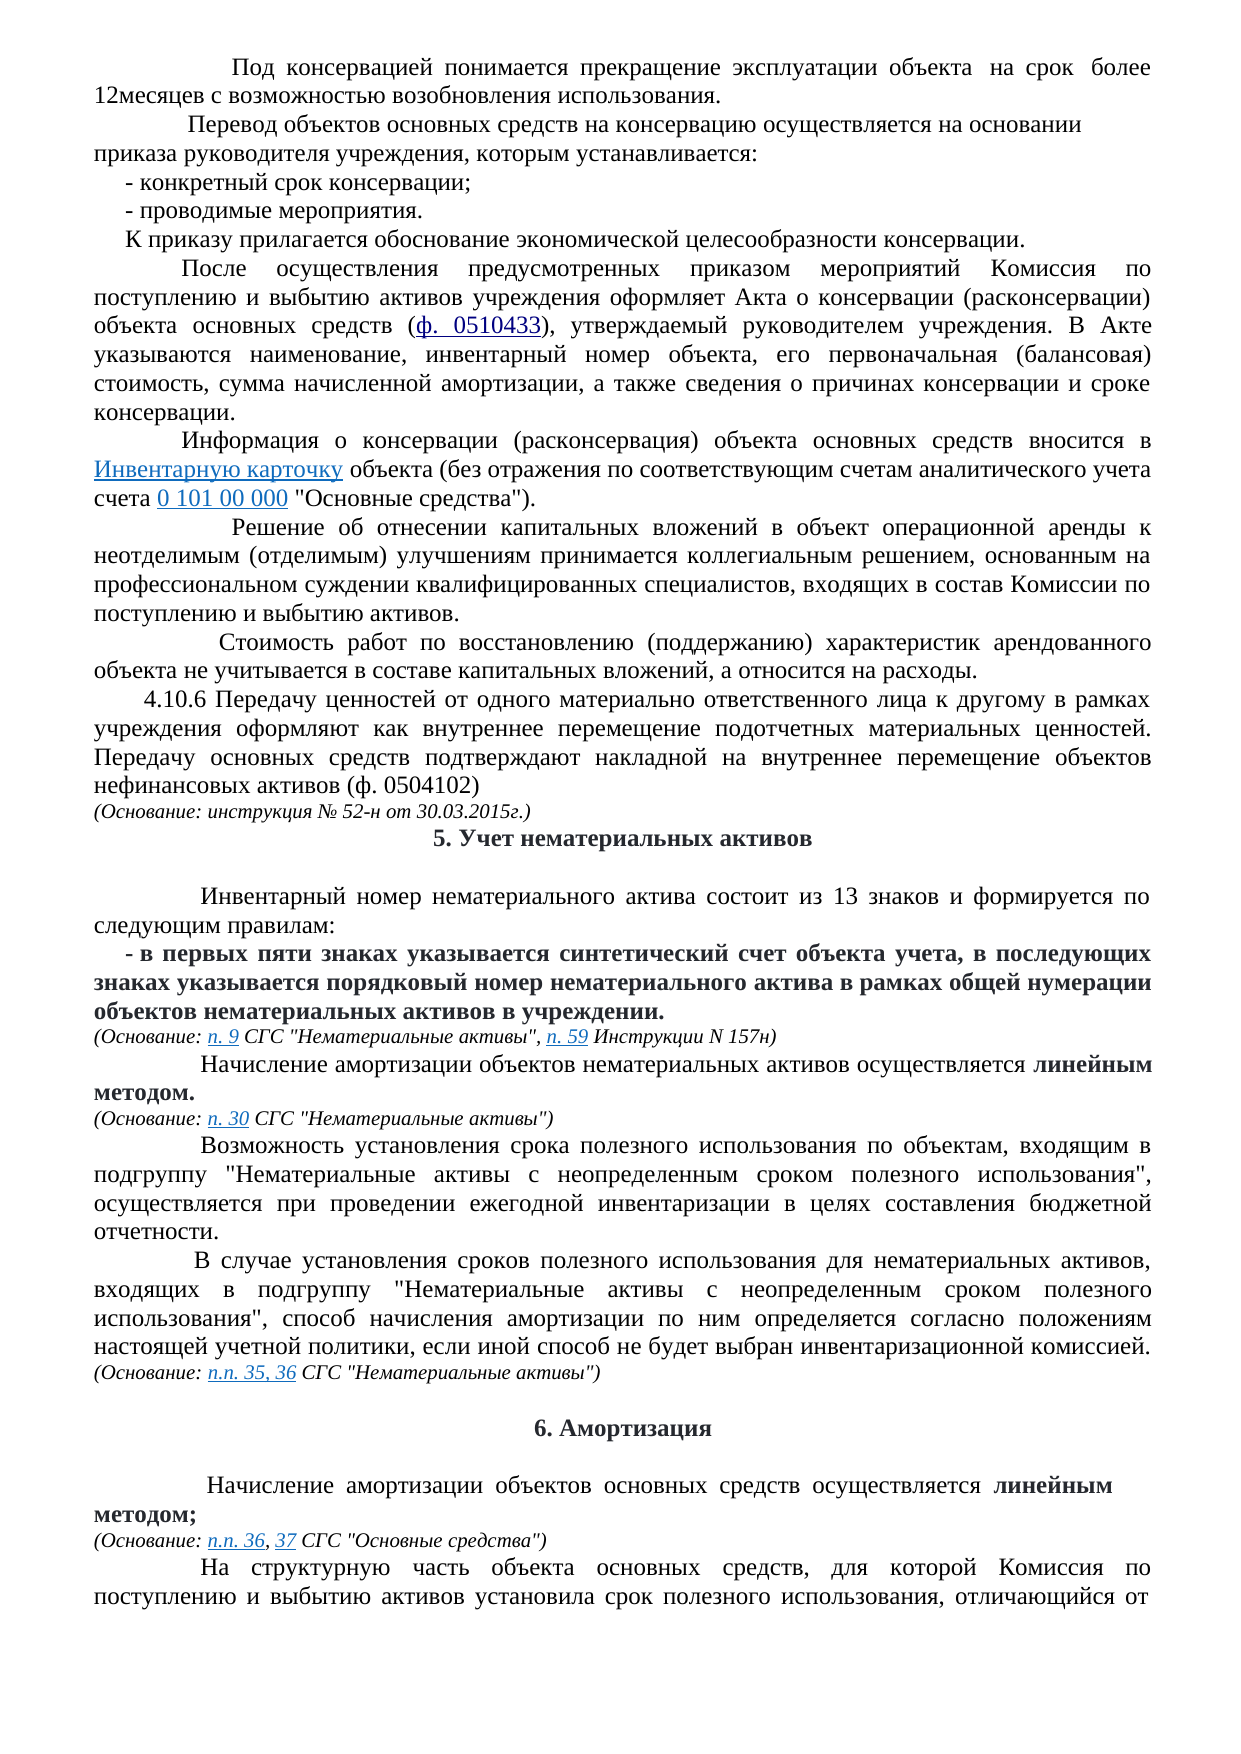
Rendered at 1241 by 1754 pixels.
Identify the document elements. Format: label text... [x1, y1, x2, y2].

text (Основание: п. 9 СГС "Нематериальные активы", п. 59 Инструкции N 157н) [94, 1025, 1226, 1049]
text 4.10.6 Передачу ценностей от одного материально ответственного лица к другому в рамках учреждения оформляют как внутреннее перемещение подотчетных материальных ценностей. Передачу основных средств подтверждают накладной на внутреннее перемещение объектов нефинансовых активов (ф. 0504102) [94, 684, 1151, 799]
text Информация о консервации (расконсервация) объекта основных средств вносится в Инвентарную карточку объекта (без отражения по соответствующим счетам аналитического учета счета 0 101 00 000 "Основные средства"). [94, 426, 1151, 512]
subtitle Учет нематериальных активов [433, 823, 1226, 852]
subtitle в первых пяти знаках указывается синтетический счет объекта учета, в последующих знаках указывается порядковый номер нематериального актива в рамках общей нумерации объектов нематериальных активов в учреждении. [94, 938, 1152, 1025]
subtitle Амортизация [534, 1413, 1226, 1442]
list конкретный срок консервации; [125, 167, 1226, 196]
list Решение об отнесении капитальных вложений в объект операционной аренды к неотделимым (отделимым) улучшениям принимается коллегиальным решением, основанным на профессиональном суждении квалифицированных специалистов, входящих в состав Комиссии по поступлению и выбытию активов. [94, 512, 1152, 627]
text После осуществления предусмотренных приказом мероприятий Комиссия по поступлению и выбытию активов учреждения оформляет Акта о консервации (расконсервации) объекта основных средств (ф. 0510433), утверждаемый руководителем учреждения. В Акте указываются наименование, инвентарный номер объекта, его первоначальная (балансовая) стоимость, сумма начисленной амортизации, а также сведения о причинах консервации и сроке консервации. [94, 253, 1152, 426]
list Начисление амортизации объектов основных средств осуществляется линейным методом; [94, 1471, 1152, 1528]
text В случае установления сроков полезного использования для нематериальных активов, входящих в подгруппу "Нематериальные активы с неопределенным сроком полезного использования", способ начисления амортизации по ним определяется согласно положениям настоящей учетной политики, если иной способ не будет выбран инвентаризационной комиссией. (Основание: п.п. 35, 36 СГС "Нематериальные активы") [94, 1245, 1152, 1384]
list Возможность установления срока полезного использования по объектам, входящим в подгруппу "Нематериальные активы с неопределенным сроком полезного использования", осуществляется при проведении ежегодной инвентаризации в целях составления бюджетной отчетности. [94, 1130, 1152, 1245]
text Перевод объектов основных средств на консервацию осуществляется на основании приказа руководителя учреждения, которым устанавливается: [94, 109, 1153, 167]
text Стоимость работ по восстановлению (поддержанию) характеристик арендованного объекта не учитывается в составе капитальных вложений, а относится на расходы. [94, 627, 1151, 684]
text (Основание: п. 30 СГС "Нематериальные активы") [94, 1106, 1226, 1130]
text К приказу прилагается обоснование экономической целесообразности консервации. [125, 224, 1226, 253]
list Под консервацией понимается прекращение эксплуатации объекта на срок более 12месяцев с возможностью возобновления использования. [94, 52, 1151, 109]
list На структурную часть объекта основных средств, для которой Комиссия по поступлению и выбытию активов установила срок полезного использования, отличающийся от [94, 1552, 1151, 1609]
list Начисление амортизации объектов нематериальных активов осуществляется линейным методом. [94, 1049, 1152, 1106]
text (Основание: п.п. 36, 37 СГС "Основные средства") [94, 1528, 1226, 1552]
list проводимые мероприятия. [125, 196, 1226, 224]
text (Основание: инструкция № 52-н от 30.03.2015г.) [94, 799, 1226, 823]
list Инвентарный номер нематериального актива состоит из 13 знаков и формируется по следующим правилам: [94, 881, 1151, 938]
